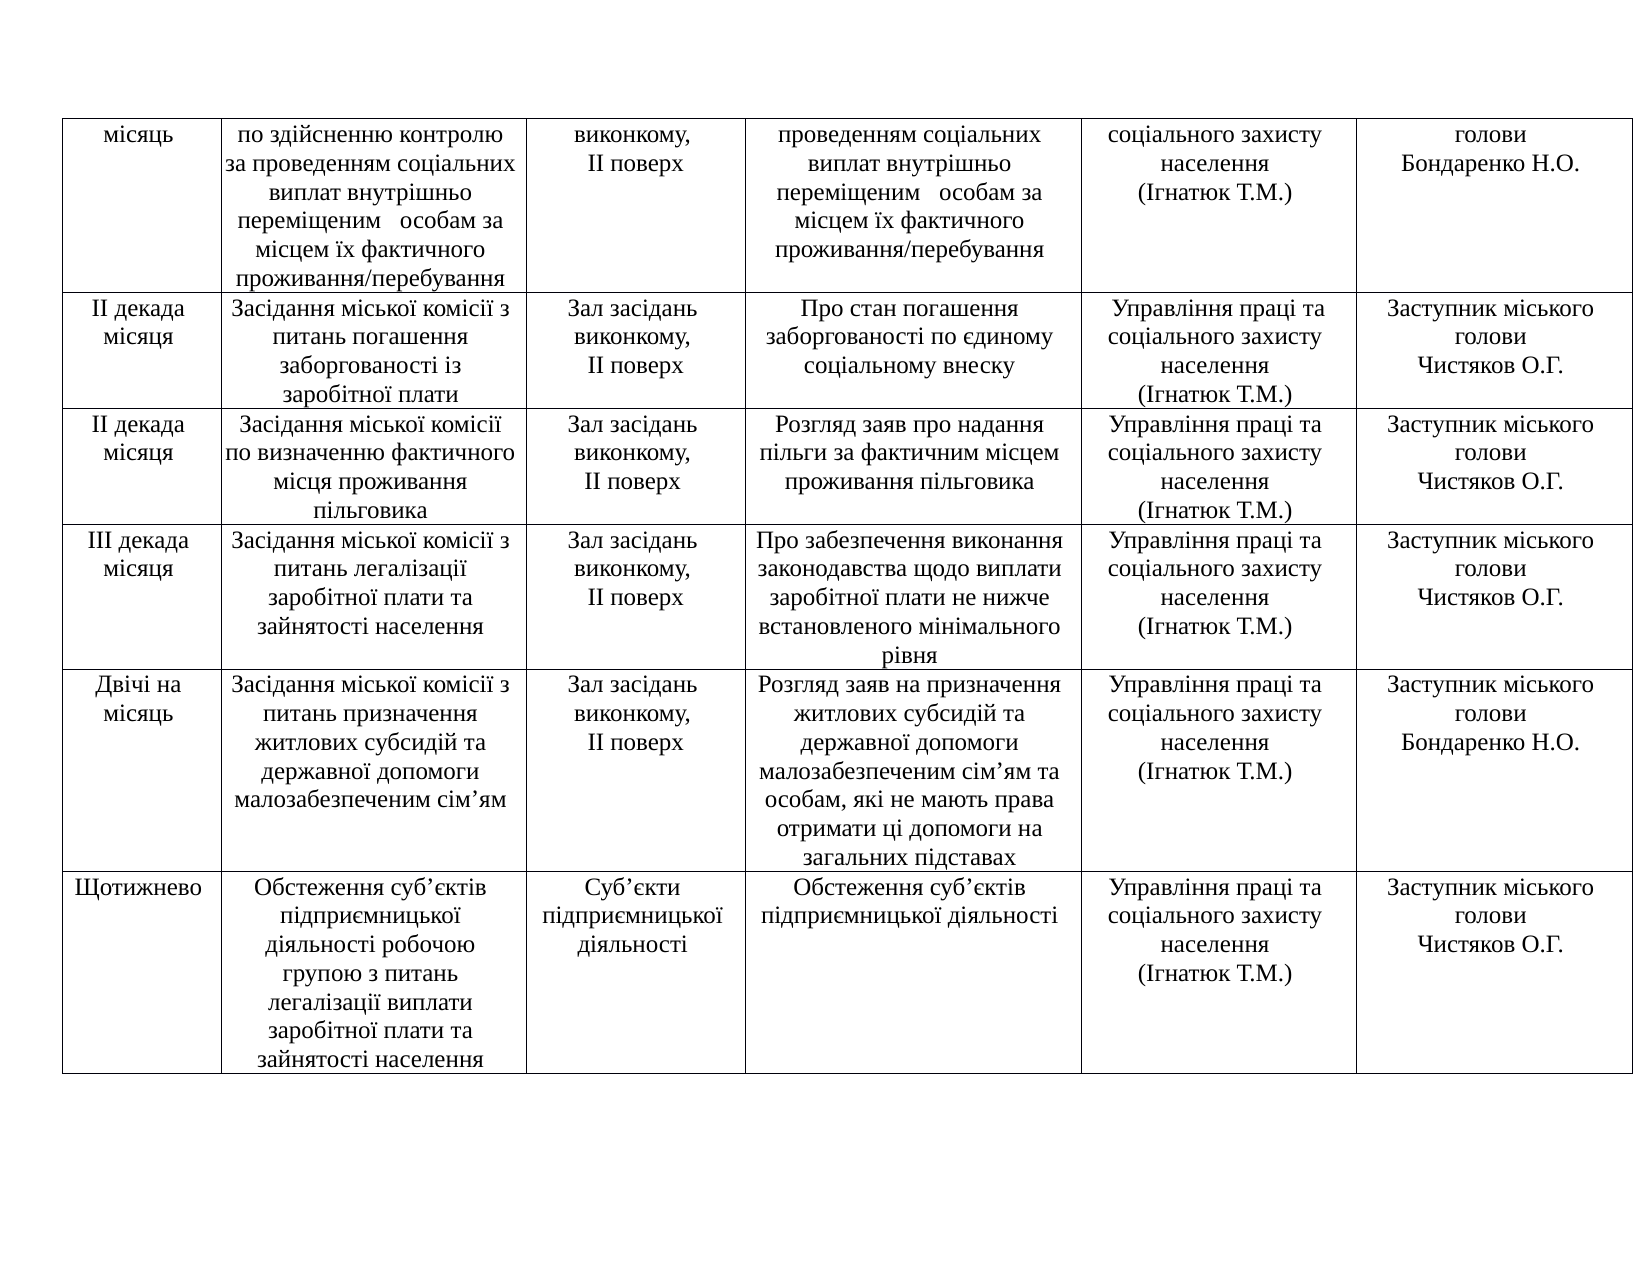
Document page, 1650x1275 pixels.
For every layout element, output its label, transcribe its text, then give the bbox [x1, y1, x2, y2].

table_cell Розгляд заяв про надання пільги за фактичним місцем проживання пільговика [746, 409, 1081, 524]
table_cell Засідання міської комісії по визначенню фактичного місця проживання пільговика [222, 409, 526, 524]
table_cell Управління праці та соціального захисту населення (Ігнатюк Т.М.) [1082, 670, 1356, 871]
table_cell Щотижнево [63, 872, 221, 1073]
table_cell Управління праці та соціального захисту населення (Ігнатюк Т.М.) [1082, 293, 1356, 408]
table_cell Зал засідань виконкому, ІІ поверх [527, 293, 745, 408]
table_cell ІІІ декада місяця [63, 525, 221, 668]
table_cell Управління праці та соціального захисту населення (Ігнатюк Т.М.) [1082, 872, 1356, 1073]
table_cell Двічі на місяць [63, 670, 221, 871]
table_cell Двічі на місяць [63, 119, 221, 292]
table_cell Заступник міського голови Чистяков О.Г. [1357, 409, 1632, 524]
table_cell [1357, 119, 1632, 292]
table_cell Обстеження суб’єктів підприємницької діяльності робочою групою з питань легалізації виплати заробітної плати та зайнятості населення [222, 872, 526, 1073]
table_cell Зал засідань виконкому, ІІ поверх [527, 409, 745, 524]
table_cell Зал засідань виконкому, ІІ поверх [527, 670, 745, 871]
table_cell Засідання міської комісії з питань призначення житлових субсидій та державної допомоги малозабезпеченим сім’ям [222, 670, 526, 871]
table_cell Суб’єкти підприємницької діяльності [527, 872, 745, 1073]
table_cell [222, 119, 526, 292]
table_cell Про забезпечення виконання законодавства щодо виплати заробітної плати не нижче встановленого мінімального рівня [746, 525, 1081, 668]
table_cell Про стан погашення заборгованості по єдиному соціальному внеску [746, 293, 1081, 408]
table_cell ІІ декада місяця [63, 409, 221, 524]
table_cell ІІ декада місяця [63, 293, 221, 408]
table_cell Заступник міського голови Чистяков О.Г. [1357, 525, 1632, 668]
table_cell Заступник міського голови Чистяков О.Г. [1357, 293, 1632, 408]
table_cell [746, 119, 1081, 292]
table_cell Обстеження суб’єктів підприємницької діяльності [746, 872, 1081, 1073]
table_cell Засідання міської комісії з питань легалізації заробітної плати та зайнятості населення [222, 525, 526, 668]
table_cell Засідання міської комісії з питань погашення заборгованості із заробітної плати [222, 293, 526, 408]
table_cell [527, 119, 745, 292]
table_cell Зал засідань виконкому, ІІ поверх [527, 525, 745, 668]
table_cell Управління праці та соціального захисту населення (Ігнатюк Т.М.) [1082, 525, 1356, 668]
table_cell Заступник міського голови Чистяков О.Г. [1357, 872, 1632, 1073]
table_cell Заступник міського голови Бондаренко Н.О. [1357, 670, 1632, 871]
table_cell Розгляд заяв на призначення житлових субсидій та державної допомоги малозабезпеченим сім’ям та особам, які не мають права отримати ці допомоги на загальних підставах [746, 670, 1081, 871]
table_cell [1082, 119, 1356, 292]
table_cell Управління праці та соціального захисту населення (Ігнатюк Т.М.) [1082, 409, 1356, 524]
